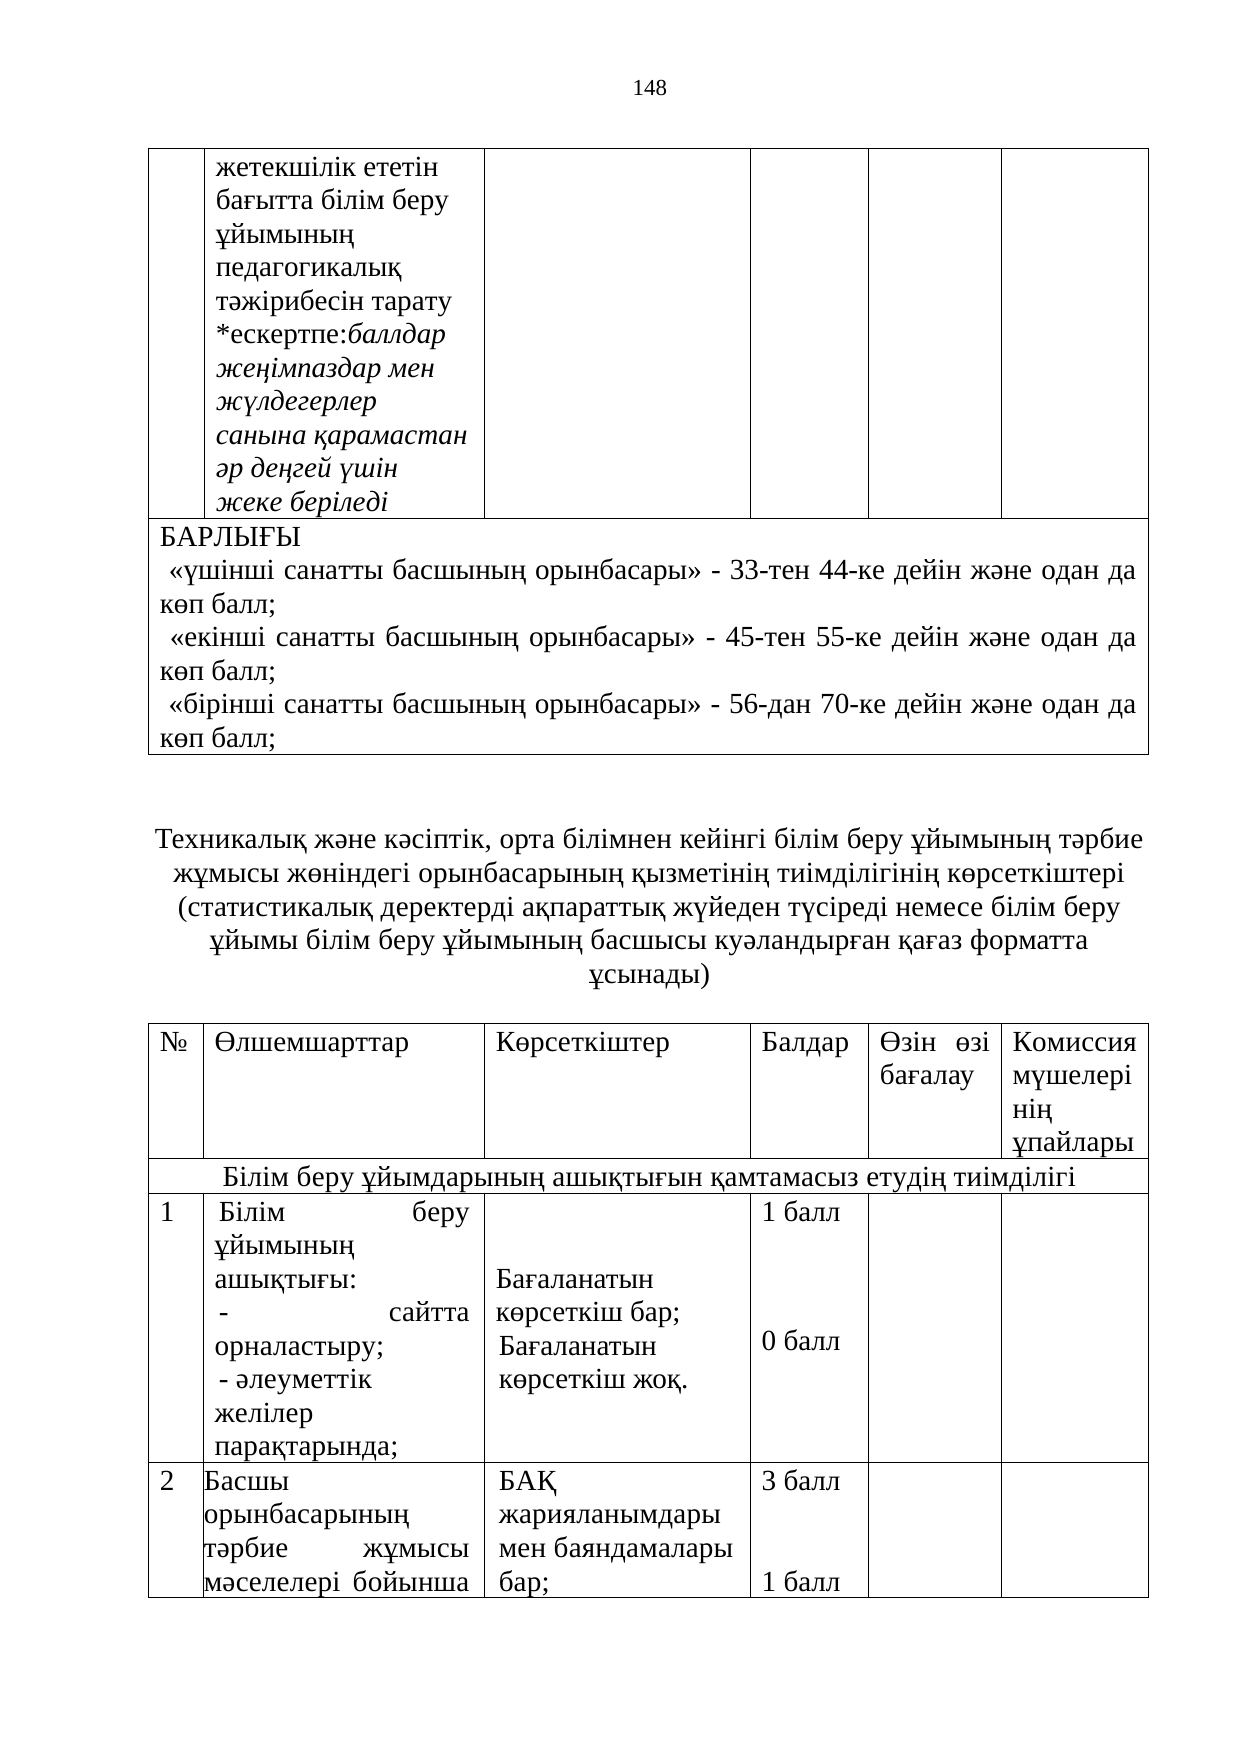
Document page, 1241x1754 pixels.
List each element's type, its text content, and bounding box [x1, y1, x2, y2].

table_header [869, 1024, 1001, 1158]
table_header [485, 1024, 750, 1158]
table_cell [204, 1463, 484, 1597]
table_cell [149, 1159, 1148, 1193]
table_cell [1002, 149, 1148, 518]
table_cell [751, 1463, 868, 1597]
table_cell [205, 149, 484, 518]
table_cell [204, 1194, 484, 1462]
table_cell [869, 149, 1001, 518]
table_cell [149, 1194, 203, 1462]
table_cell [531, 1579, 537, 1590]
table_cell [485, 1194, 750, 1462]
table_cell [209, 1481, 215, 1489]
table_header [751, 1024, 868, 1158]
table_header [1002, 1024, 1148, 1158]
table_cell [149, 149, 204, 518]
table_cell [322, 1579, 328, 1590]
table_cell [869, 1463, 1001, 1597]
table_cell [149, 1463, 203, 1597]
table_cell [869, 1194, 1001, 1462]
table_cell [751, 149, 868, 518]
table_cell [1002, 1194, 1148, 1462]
text Техникалық және кәсіптік, орта білімнен кейінгі білім беру ұйымының тәрбие жұмысы жөніндегі орынбасарының қызметінің тиімділігінің көрсеткіштері (статистикалық деректерді ақпараттық жүйеден түсіреді немесе білім беру ұйымы білім беру ұйымының басшысы куәландырған қағаз форматта ұсынады) [148, 822, 1152, 989]
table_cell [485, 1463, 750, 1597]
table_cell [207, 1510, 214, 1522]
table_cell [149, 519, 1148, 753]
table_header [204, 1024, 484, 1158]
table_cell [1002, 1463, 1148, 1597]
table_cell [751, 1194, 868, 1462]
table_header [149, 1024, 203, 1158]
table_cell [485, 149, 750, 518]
